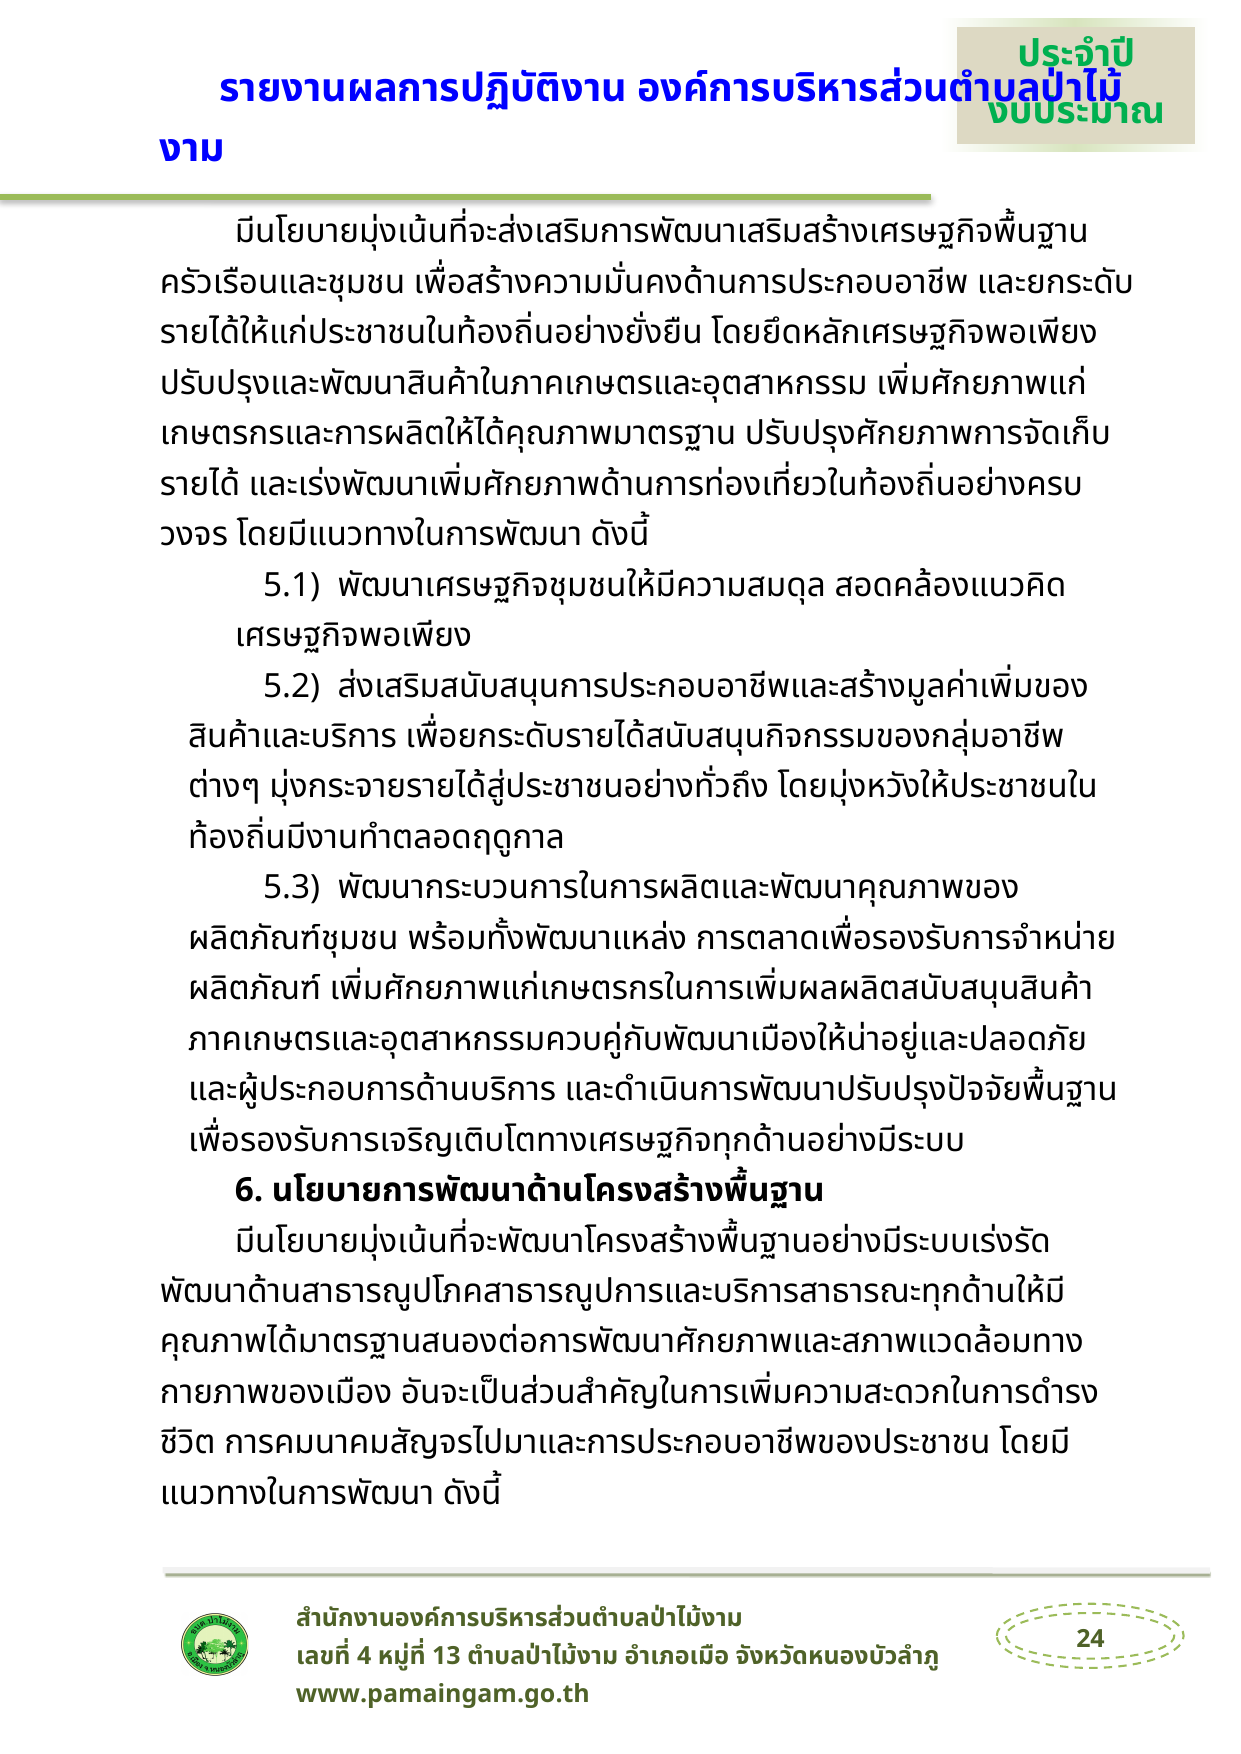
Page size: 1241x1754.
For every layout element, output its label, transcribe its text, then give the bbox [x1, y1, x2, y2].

text 5.2) ส่งเสริมสนับสนุนการประกอบอาชีพและสร้างมูลค่าเพิ่มของสินค้าและบริการ เพื่อยกระดับรายได้สนับสนุนกิจกรรมของกลุ่มอาชีพต่างๆ มุ่งกระจายรายได้สู่ประชาชนอย่างทั่วถึง โดยมุ่งหวังให้ประชาชนใน ท้องถิ่นมีงานทำตลอดฤดูกาล [188, 661, 1137, 863]
text 6. นโยบายการพัฒนาด้านโครงสร้างพื้นฐาน [159, 1166, 1137, 1217]
text มีนโยบายมุ่งเน้นที่จะพัฒนาโครงสร้างพื้นฐานอย่างมีระบบเร่งรัดพัฒนาด้านสาธารณูปโภคสาธารณูปการและบริการสาธารณะทุกด้านให้มีคุณภาพได้มาตรฐานสนองต่อการพัฒนาศักยภาพและสภาพแวดล้อมทางกายภาพของเมือง อันจะเป็นส่วนสำคัญในการเพิ่มความสะดวกในการดำรงชีวิต การคมนาคมสัญจรไปมาและการประกอบอาชีพของประชาชน โดยมีแนวทางในการพัฒนา ดังนี้ [159, 1217, 1137, 1519]
text มีนโยบายมุ่งเน้นที่จะส่งเสริมการพัฒนาเสริมสร้างเศรษฐกิจพื้นฐานครัวเรือนและชุมชน เพื่อสร้างความมั่นคงด้านการประกอบอาชีพ และยกระดับรายได้ให้แก่ประชาชนในท้องถิ่นอย่างยั่งยืน โดยยึดหลักเศรษฐกิจพอเพียง ปรับปรุงและพัฒนาสินค้าในภาคเกษตรและอุตสาหกรรม เพิ่มศักยภาพแก่เกษตรกรและการผลิตให้ได้คุณภาพมาตรฐาน ปรับปรุงศักยภาพการจัดเก็บรายได้ และเร่งพัฒนาเพิ่มศักยภาพด้านการท่องเที่ยวในท้องถิ่นอย่างครบวงจร โดยมีแนวทางในการพัฒนา ดังนี้ [159, 207, 1137, 560]
text 5.1) พัฒนาเศรษฐกิจชุมชนให้มีความสมดุล สอดคล้องแนวคิดเศรษฐกิจพอเพียง [234, 560, 1137, 661]
picture [181, 1611, 249, 1676]
text 5.3) พัฒนากระบวนการในการผลิตและพัฒนาคุณภาพของผลิตภัณฑ์ชุมชน พร้อมทั้งพัฒนาแหล่ง การตลาดเพื่อรองรับการจำหน่ายผลิตภัณฑ์ เพิ่มศักยภาพแก่เกษตรกรในการเพิ่มผลผลิตสนับสนุนสินค้าภาคเกษตรและอุตสาหกรรมควบคู่กับพัฒนาเมืองให้น่าอยู่และปลอดภัย และผู้ประกอบการด้านบริการ และดำเนินการพัฒนาปรับปรุงปัจจัยพื้นฐาน เพื่อรองรับการเจริญเติบโตทางเศรษฐกิจทุกด้านอย่างมีระบบ [188, 863, 1137, 1166]
